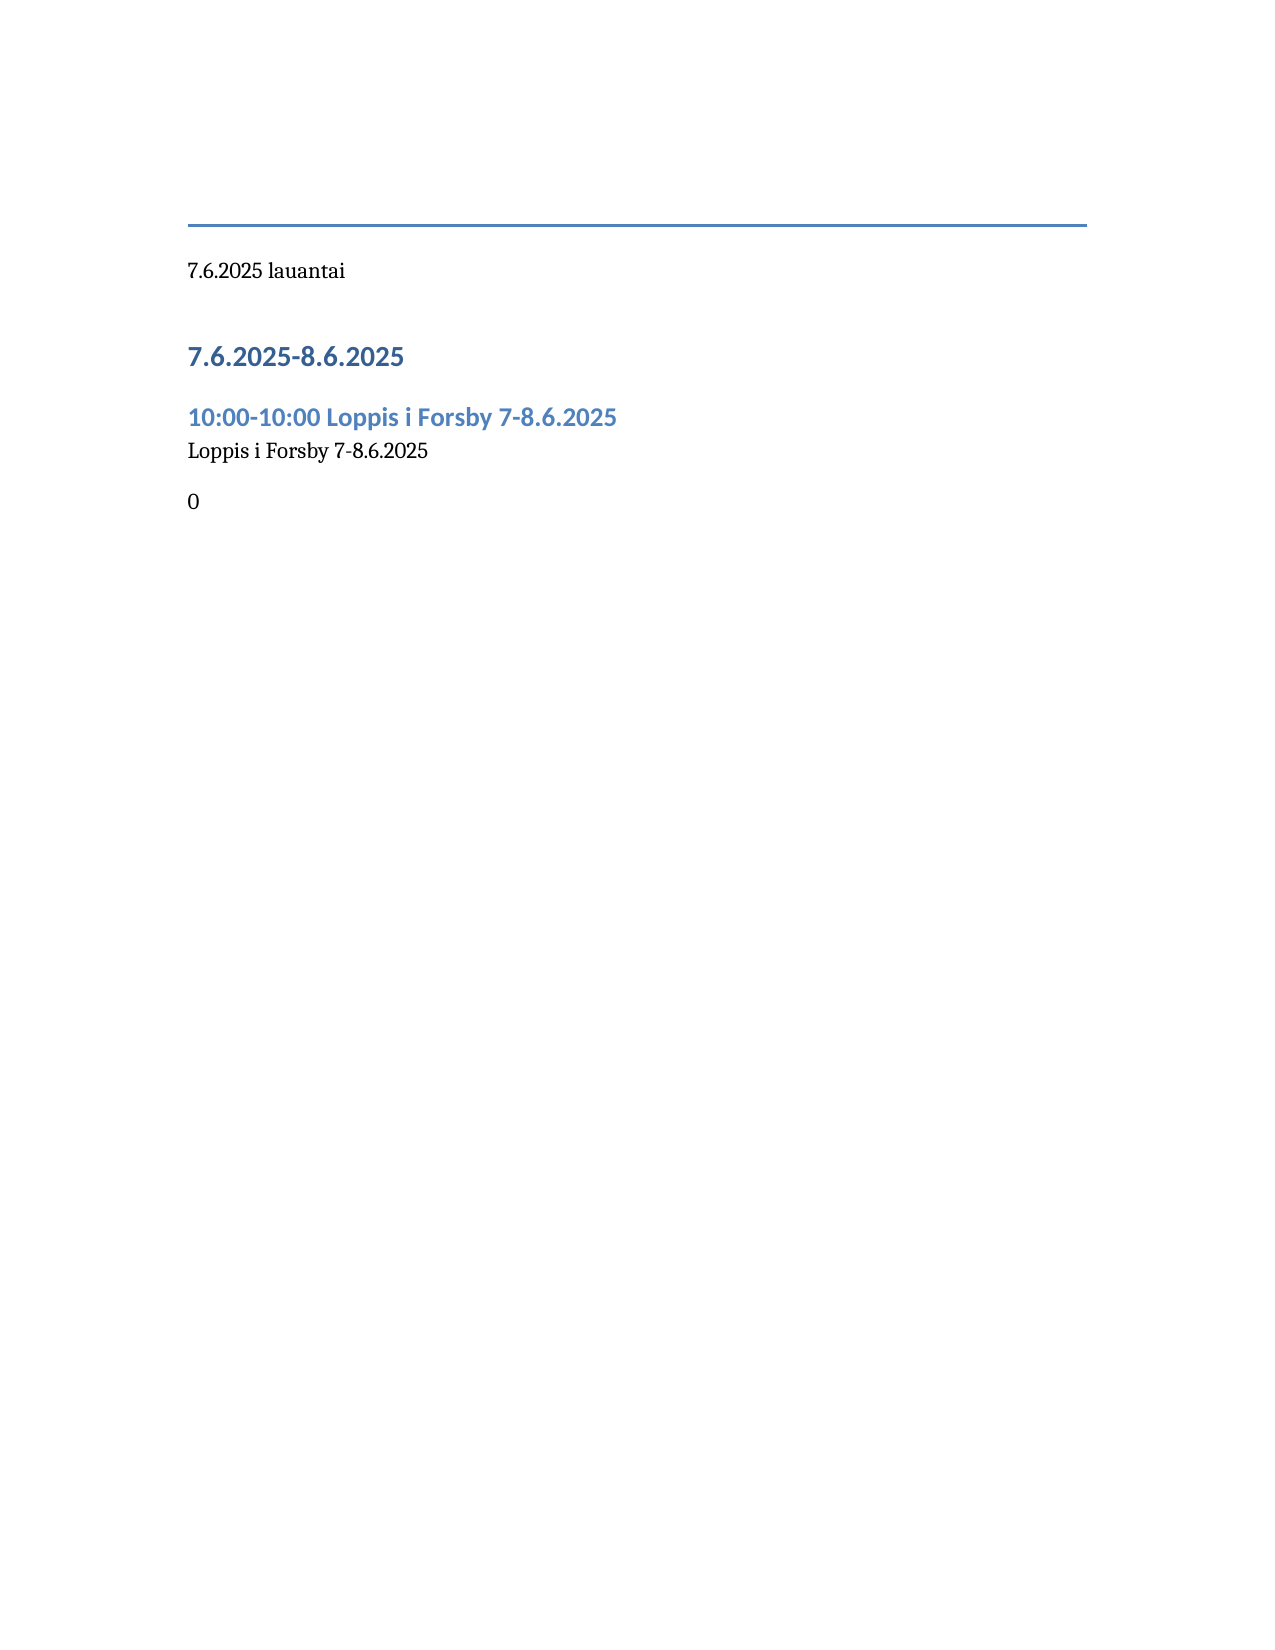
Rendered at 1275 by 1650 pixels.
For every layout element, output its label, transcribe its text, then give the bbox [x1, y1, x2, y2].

text Loppis i Forsby 7-8.6.2025 [187, 438, 1087, 464]
text 7.6.2025 lauantai [187, 258, 1087, 284]
subtitle 7.6.2025-8.6.2025 [187, 338, 1087, 374]
subtitle 10:00-10:00 Loppis i Forsby 7-8.6.2025 [187, 400, 1087, 433]
text 0 [187, 489, 1087, 515]
